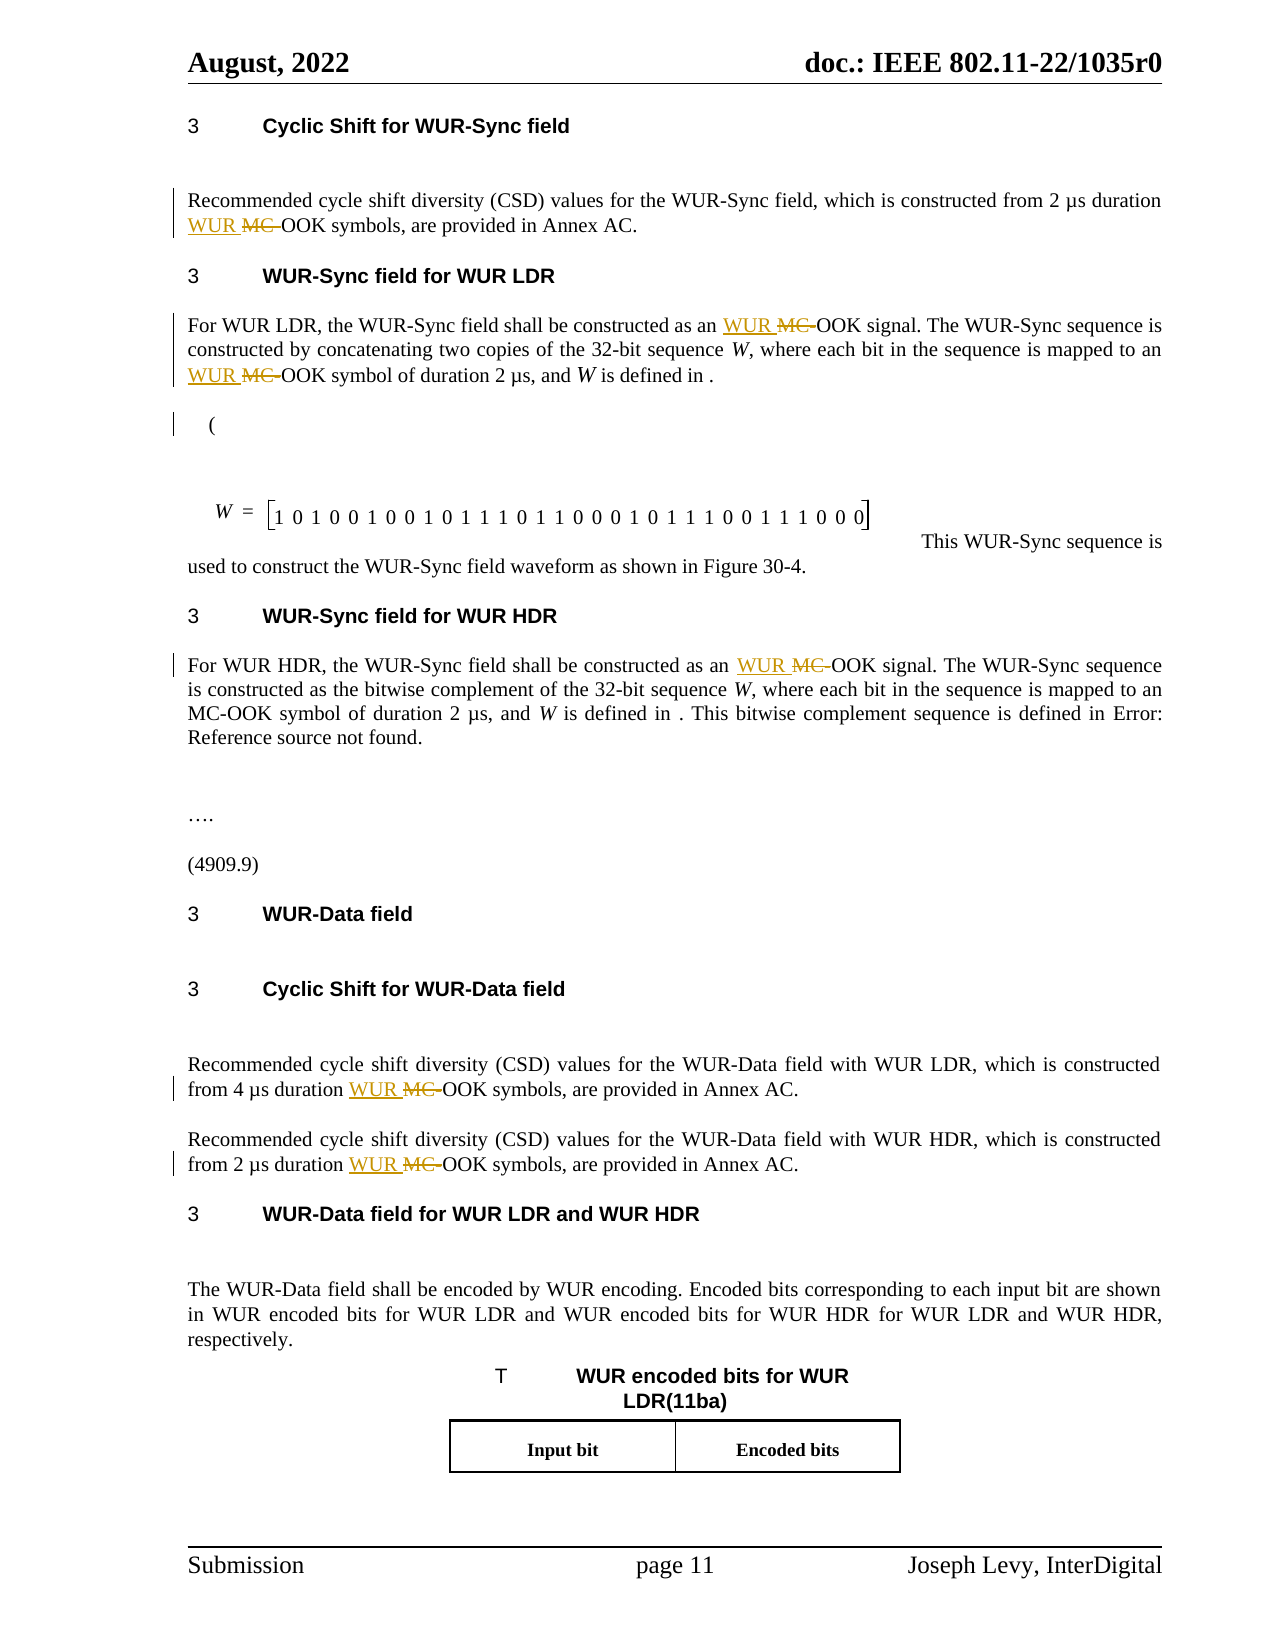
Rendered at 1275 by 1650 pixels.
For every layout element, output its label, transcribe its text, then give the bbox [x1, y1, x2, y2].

text …. [187, 801, 1162, 826]
text (4909.9) [187, 851, 1162, 876]
text For WUR HDR, the WUR-Sync field shall be constructed as an OOK signal. The WUR-Sync sequence is constructed as the bitwise complement of the 32-bit sequence W, where each bit in the sequence is mapped to an MC-OOK symbol of duration 2 µs, and W is defined in Equation (30-9). This bitwise complement sequence is defined in Equation (30-10). [187, 653, 1162, 749]
text For WUR LDR, the WUR-Sync field shall be constructed as an OOK signal. The WUR-Sync sequence is constructed by concatenating two copies of the 32-bit sequence W, where each bit in the sequence is mapped to an OOK symbol of duration 2 µs, and W is defined in Equation (30-9). [187, 312, 1162, 387]
list WUR-Sync field for WUR HDR [187, 603, 1162, 628]
table_cell Encoded bits [676, 1422, 899, 1471]
list WUR-Data field [187, 901, 1162, 926]
list Cyclic Shift for WUR-Sync field [187, 112, 1162, 137]
text Recommended cycle shift diversity (CSD) values for the WUR-Sync field, which is constructed from 2 µs duration OOK symbols, are provided in Annex AC. [187, 187, 1162, 237]
table_cell Input bit [451, 1422, 675, 1471]
list Cyclic Shift for WUR-Data field [187, 976, 1162, 1001]
table_header WUR encoded bits for WUR LDR(11ba) [450, 1351, 900, 1419]
list WUR-Data field for WUR LDR and WUR HDR [187, 1201, 1162, 1226]
text This WUR-Sync sequence is used to construct the WUR-Sync field waveform as shown in Figure 30-4. [187, 486, 1162, 578]
text The WUR-Data field shall be encoded by WUR encoding. Encoded bits corresponding to each input bit are shown in Table 30-9 (WUR encoded bits for WUR LDR(11ba)) and Table 30-10 (WUR encoded bits for WUR HDR(11ba)) for WUR LDR and WUR HDR, respectively. [187, 1276, 1162, 1351]
text Recommended cycle shift diversity (CSD) values for the WUR-Data field with WUR LDR, which is constructed from 4 µs duration OOK symbols, are provided in Annex AC. [187, 1051, 1162, 1101]
text Recommended cycle shift diversity (CSD) values for the WUR-Data field with WUR HDR, which is constructed from 2 µs duration OOK symbols, are provided in Annex AC. [187, 1126, 1162, 1176]
list WUR-Sync field for WUR LDR [187, 262, 1162, 287]
